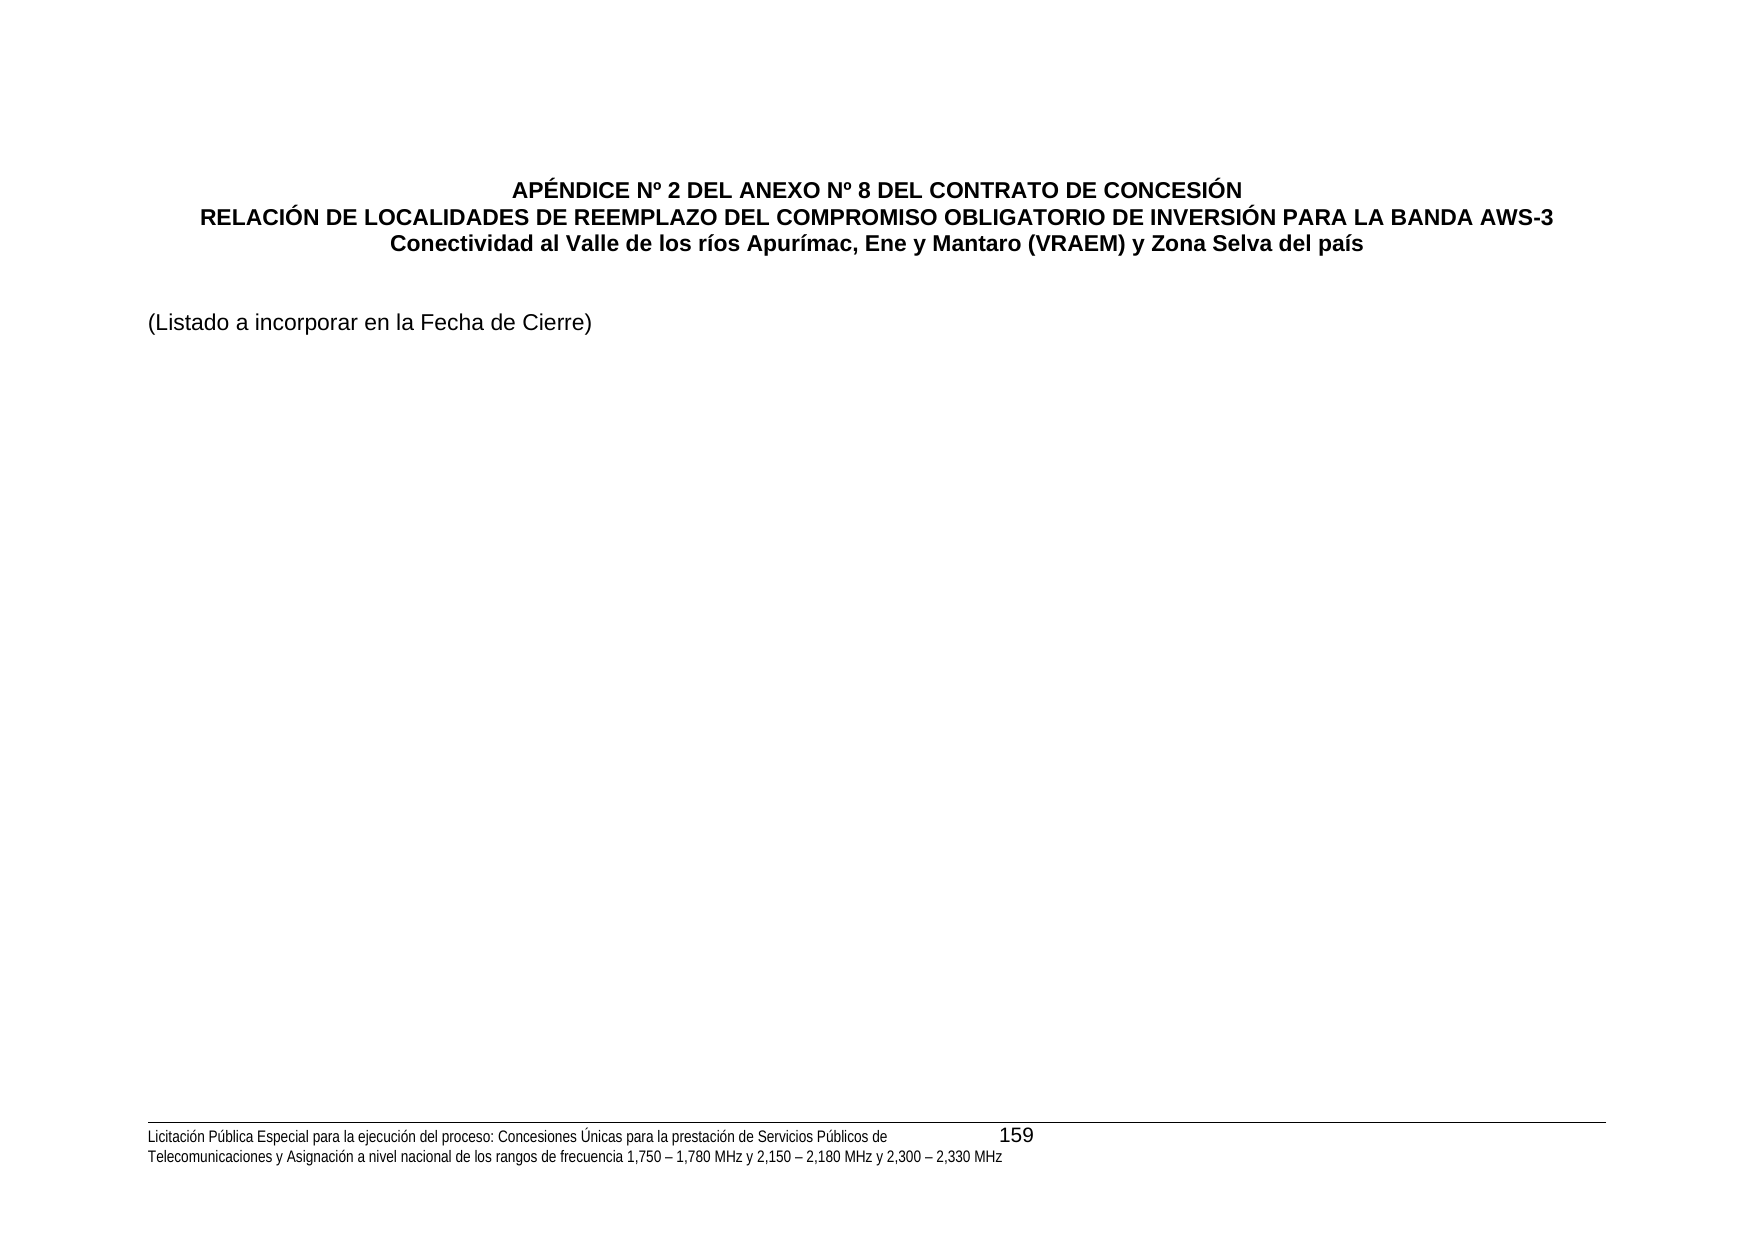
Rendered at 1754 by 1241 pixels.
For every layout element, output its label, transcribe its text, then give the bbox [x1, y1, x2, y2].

text Conectividad al Valle de los ríos Apurímac, Ene y Mantaro (VRAEM) y Zona Selva del país [148, 230, 1606, 256]
text APÉNDICE Nº 2 DEL ANEXO Nº 8 DEL CONTRATO DE CONCESIÓN [148, 177, 1606, 203]
text RELACIÓN DE LOCALIDADES DE REEMPLAZO DEL COMPROMISO OBLIGATORIO DE INVERSIÓN PARA LA BANDA AWS-3 [148, 203, 1606, 230]
text (Listado a incorporar en la Fecha de Cierre) [148, 309, 1606, 335]
